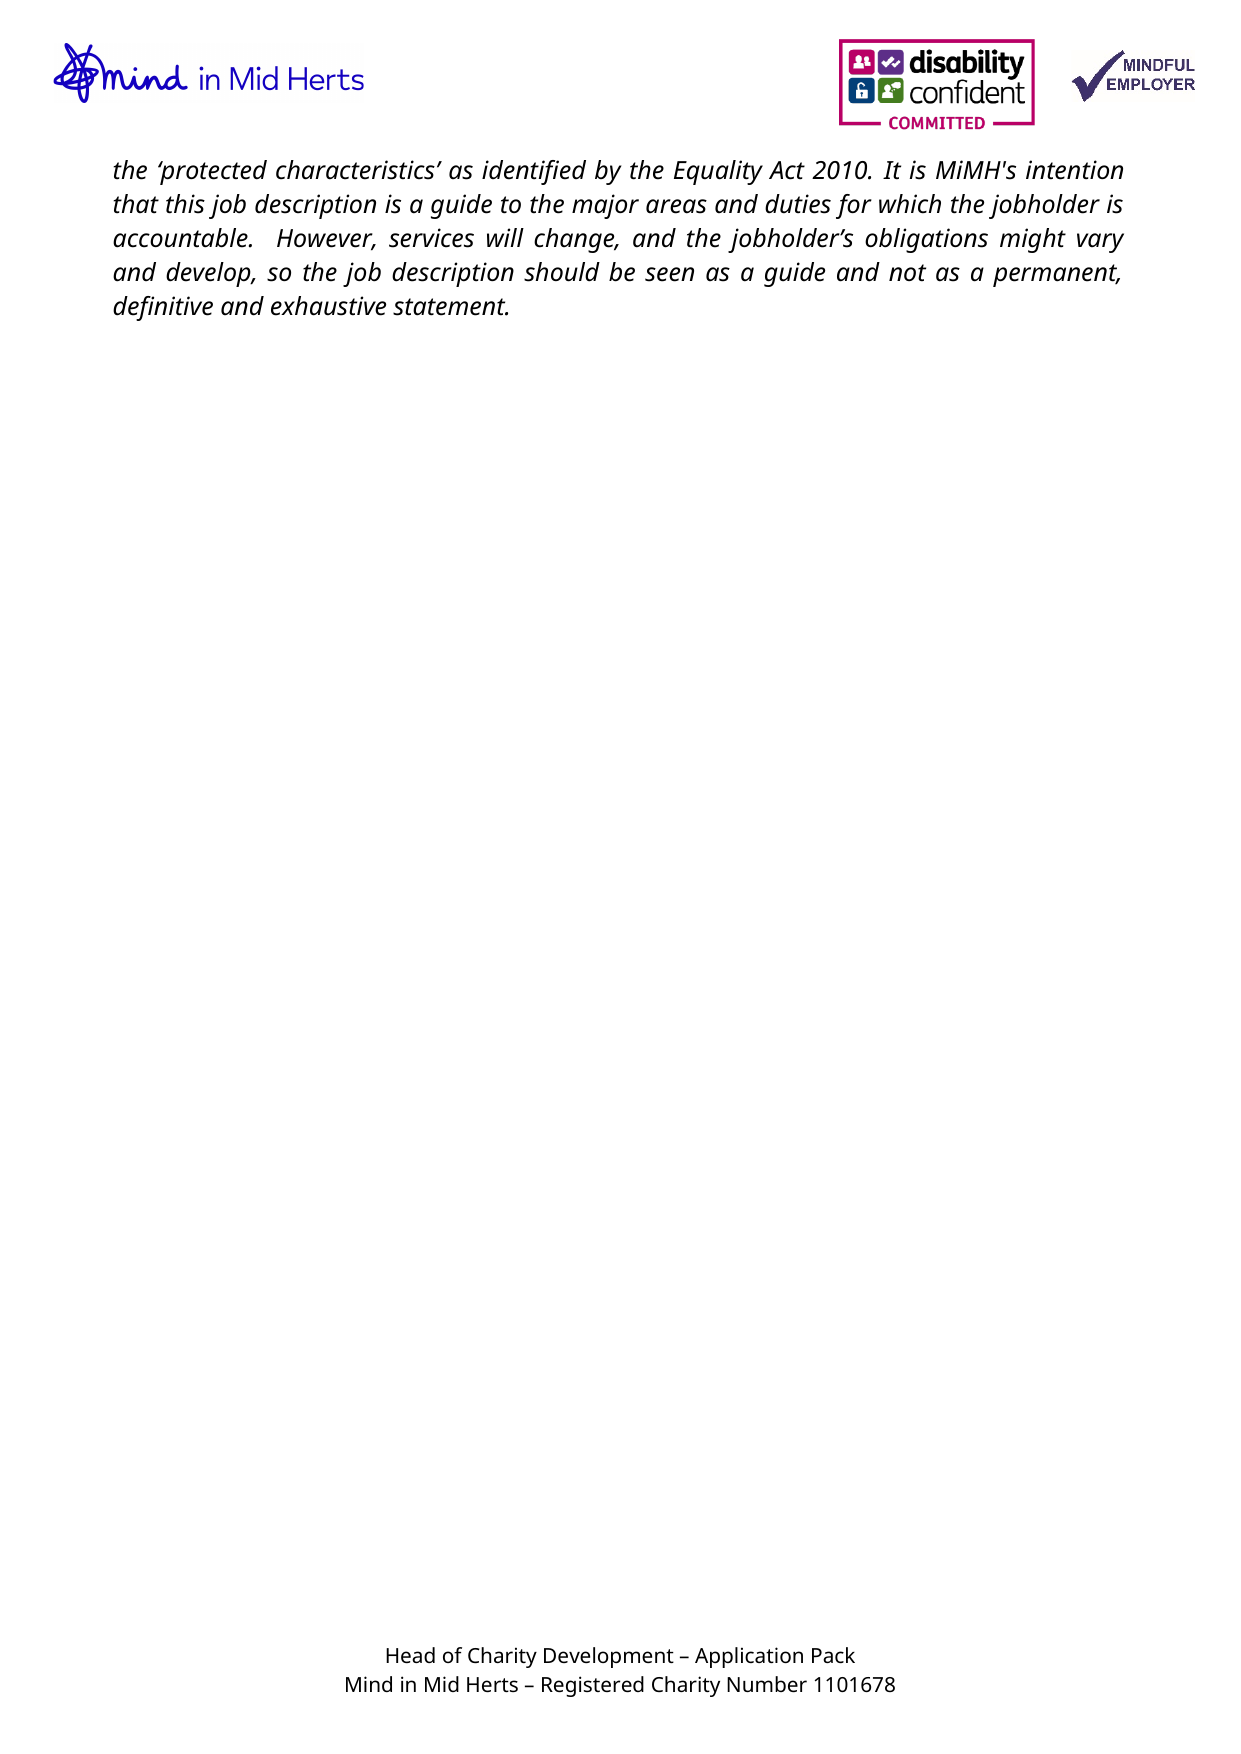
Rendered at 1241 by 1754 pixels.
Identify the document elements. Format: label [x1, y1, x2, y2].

picture [1071, 50, 1195, 102]
picture [53, 43, 364, 103]
text [112, 153, 1128, 323]
picture [838, 39, 1035, 134]
